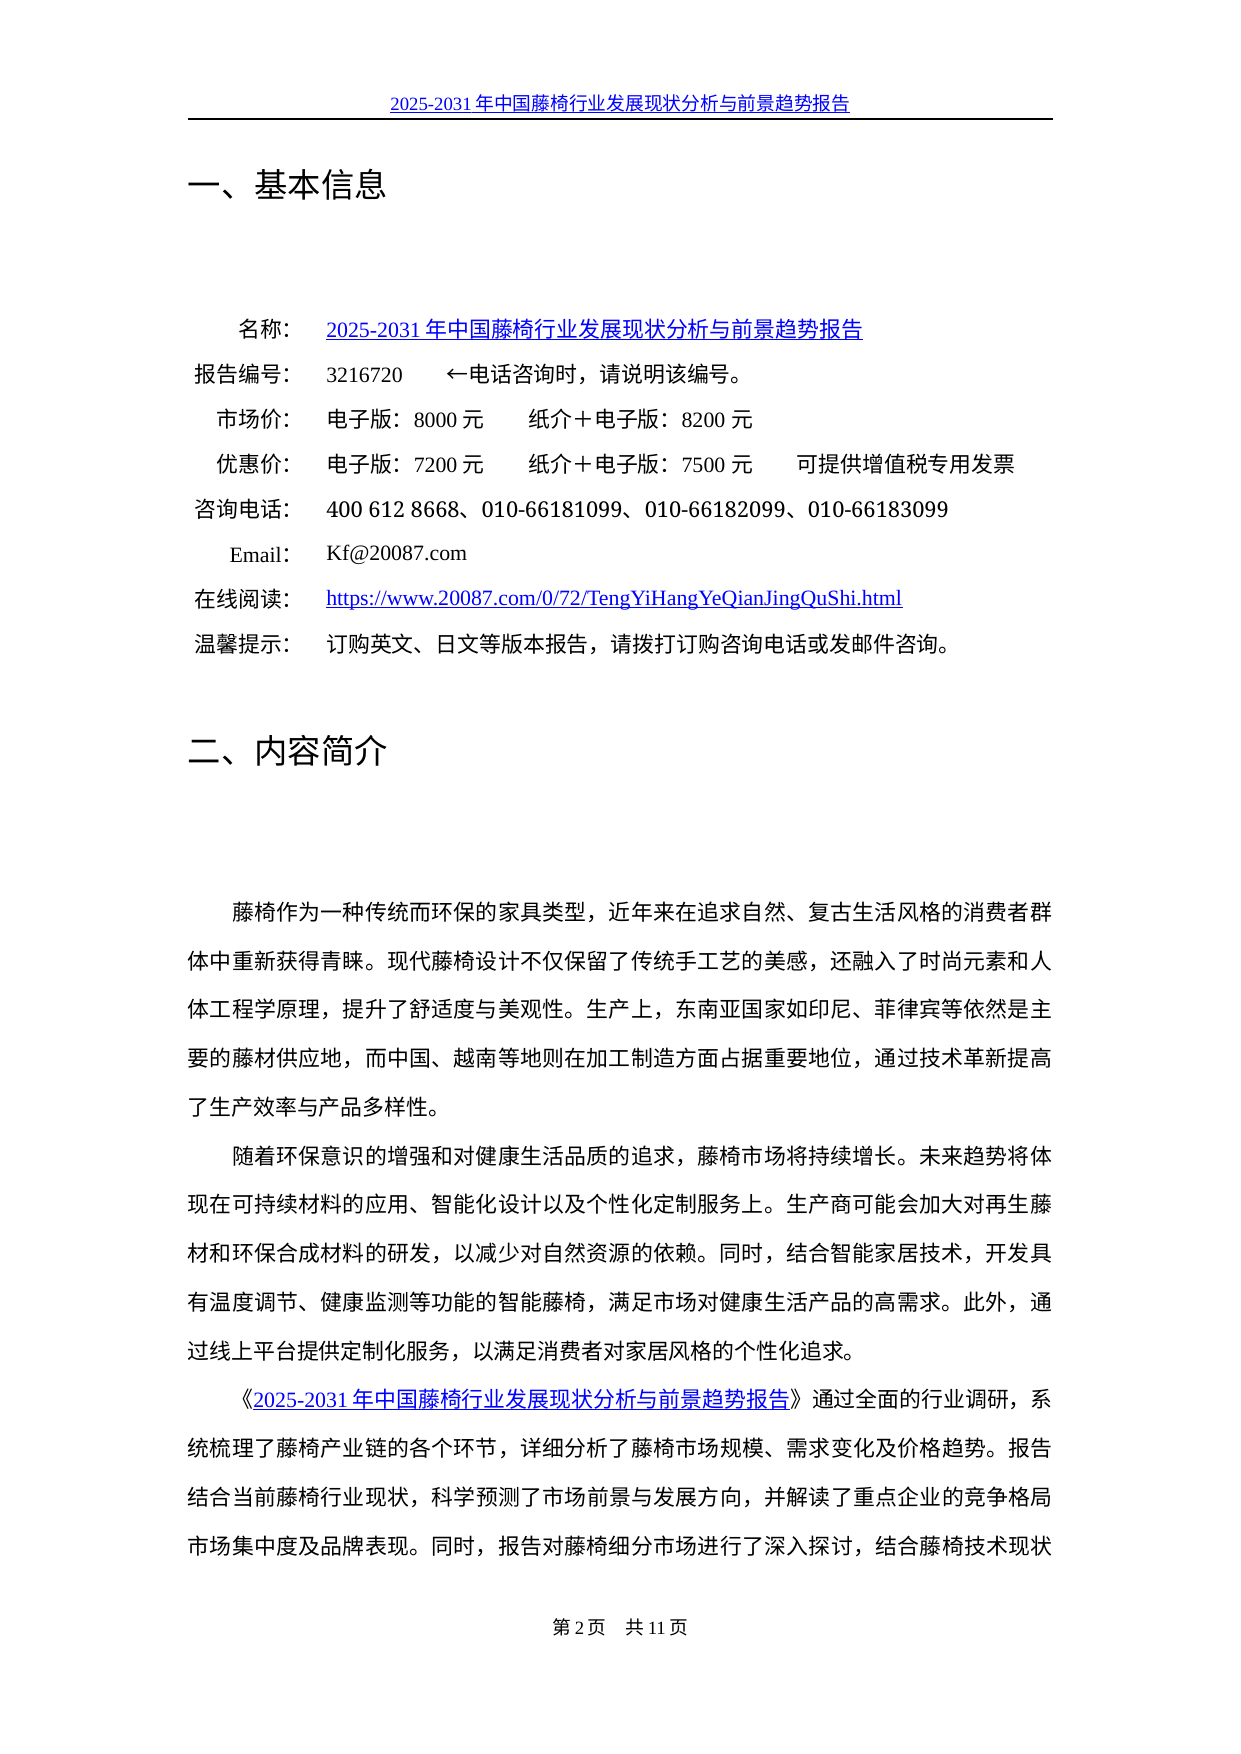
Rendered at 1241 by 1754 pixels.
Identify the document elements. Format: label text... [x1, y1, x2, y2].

table_cell 在线阅读： [167, 582, 315, 627]
table_cell [315, 582, 1073, 627]
title 二、内容简介 [187, 717, 1053, 782]
table_cell 优惠价： [167, 447, 315, 492]
table_cell 3216720 ←电话咨询时，请说明该编号。 [315, 357, 1073, 402]
table_cell 温馨提示： [167, 627, 315, 672]
table_cell 市场价： [167, 402, 315, 447]
table_cell 咨询电话： [167, 492, 315, 537]
table_cell Kf@20087.com [315, 537, 1073, 582]
table_cell 报告编号： [167, 357, 315, 402]
table_cell 电子版：7200 元 纸介＋电子版：7500 元 可提供增值税专用发票 [315, 447, 1073, 492]
table_header 名称： [167, 312, 315, 357]
title 一、基本信息 [187, 150, 1053, 215]
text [187, 894, 1053, 1561]
table_cell Email： [167, 537, 315, 582]
table_cell 订购英文、日文等版本报告，请拨打订购咨询电话或发邮件咨询。 [315, 627, 1073, 672]
table_cell 电子版：8000 元 纸介＋电子版：8200 元 [315, 402, 1073, 447]
table_header 2025-2031年中国藤椅行业发展现状分析与前景趋势报告 [315, 312, 1073, 357]
table_cell 400 612 8668、010-66181099、010-66182099、010-66183099 [315, 492, 1073, 537]
